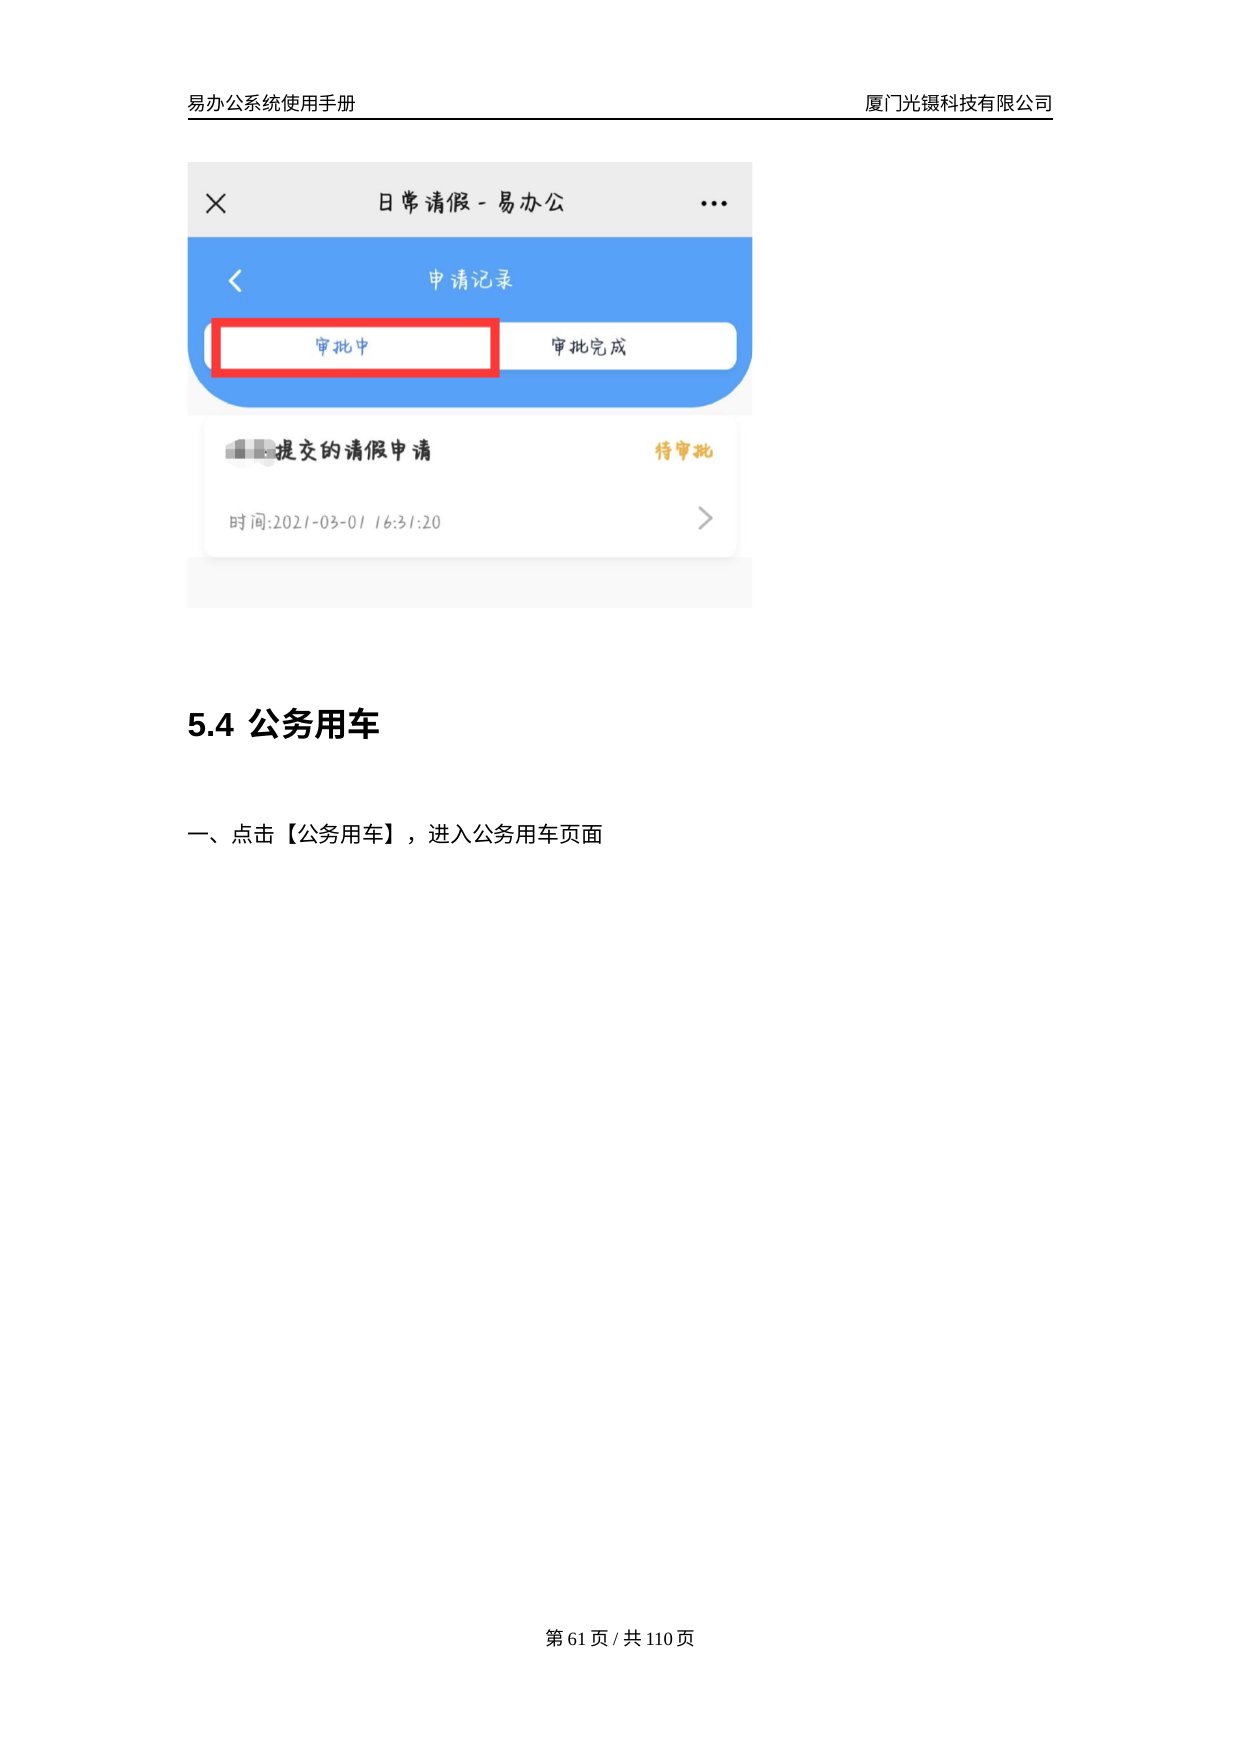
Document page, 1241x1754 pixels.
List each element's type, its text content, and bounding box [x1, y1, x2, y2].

subtitle 公务用车 [187, 689, 1053, 754]
text 一、点击【公务用车】，进入公务用车页面 [187, 816, 1053, 849]
picture [187, 162, 753, 608]
